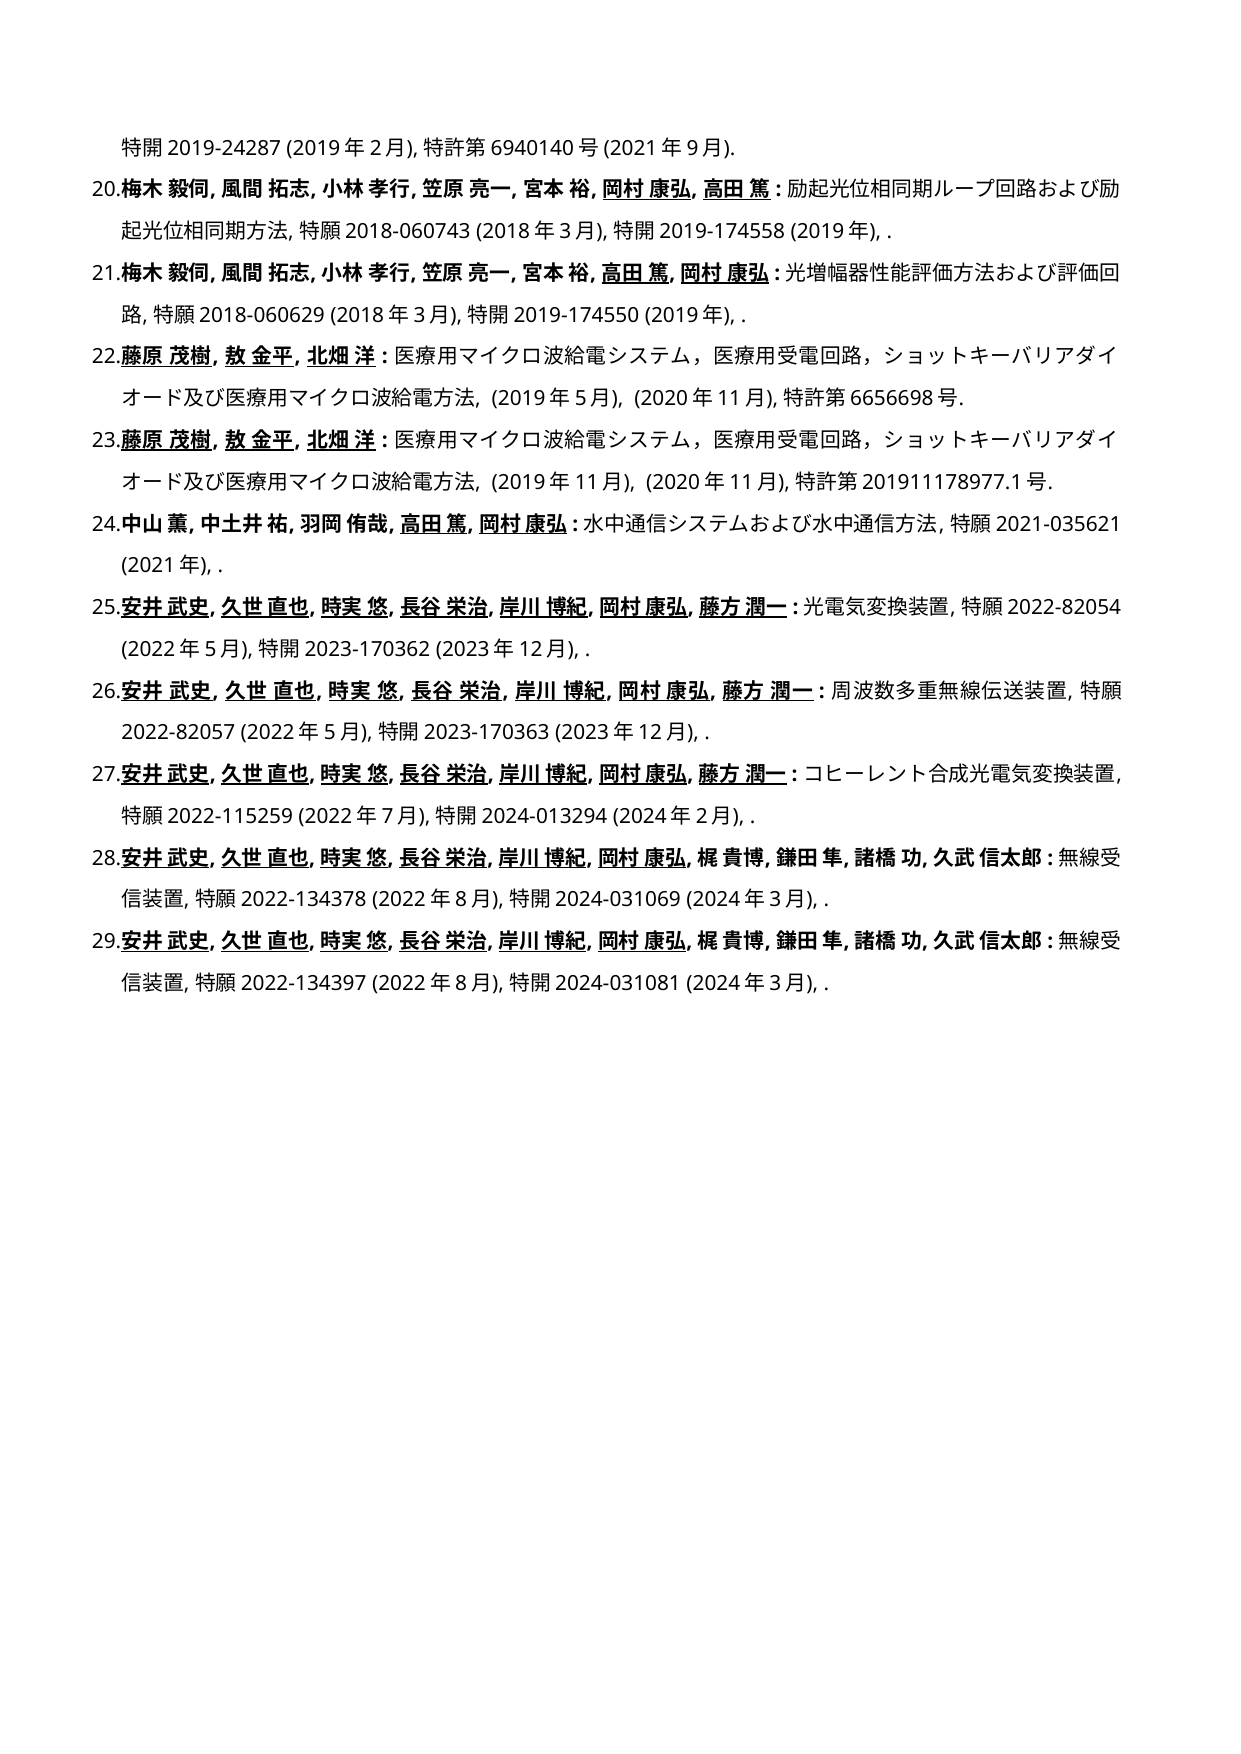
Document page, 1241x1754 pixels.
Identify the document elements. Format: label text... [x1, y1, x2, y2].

list 梅木 毅伺, 風間 拓志, 小林 孝行, 笠原 亮一, 宮本 裕, 岡村 康弘, 高田 篤 : 励起光位相同期ループ回路および励起光位相同期方法, 特願2018-060743 (2018年3月), 特開2019-174558 (2019年), . [92, 167, 1122, 250]
list 梅木 毅伺, 風間 拓志, 小林 孝行, 笠原 亮一, 宮本 裕, 高田 篤, 岡村 康弘 : 光増幅器性能評価方法および評価回路, 特願2018-060629 (2018年3月), 特開2019-174550 (2019年), . [92, 250, 1122, 334]
list 安井 武史, 久世 直也, 時実 悠, 長谷 栄治, 岸川 博紀, 岡村 康弘, 藤方 潤一 : コヒーレント合成光電気変換装置, 特願2022-115259 (2022年7月), 特開2024-013294 (2024年2月), . [92, 752, 1122, 835]
list 安井 武史, 久世 直也, 時実 悠, 長谷 栄治, 岸川 博紀, 岡村 康弘, 梶 貴博, 鎌田 隼, 諸橋 功, 久武 信太郎 : 無線受信装置, 特願2022-134378 (2022年8月), 特開2024-031069 (2024年3月), . [92, 835, 1122, 919]
list 安井 武史, 久世 直也, 時実 悠, 長谷 栄治, 岸川 博紀, 岡村 康弘, 藤方 潤一 : 光電気変換装置, 特願2022-82054 (2022年5月), 特開2023-170362 (2023年12月), . [92, 584, 1122, 668]
list 安井 武史, 久世 直也, 時実 悠, 長谷 栄治, 岸川 博紀, 岡村 康弘, 藤方 潤一 : 周波数多重無線伝送装置, 特願2022-82057 (2022年5月), 特開2023-170363 (2023年12月), . [92, 668, 1122, 752]
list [92, 125, 1122, 167]
list 藤原 茂樹, 敖 金平, 北畑 洋 : 医療用マイクロ波給電システム，医療用受電回路，ショットキーバリアダイオード及び医療用マイクロ波給電方法, (2019年11月), (2020年11月), 特許第201911178977.1号. [92, 417, 1122, 501]
list 中山 薫, 中土井 祐, 羽岡 侑哉, 高田 篤, 岡村 康弘 : 水中通信システムおよび水中通信方法, 特願2021-035621 (2021年), . [92, 501, 1122, 584]
list 安井 武史, 久世 直也, 時実 悠, 長谷 栄治, 岸川 博紀, 岡村 康弘, 梶 貴博, 鎌田 隼, 諸橋 功, 久武 信太郎 : 無線受信装置, 特願2022-134397 (2022年8月), 特開2024-031081 (2024年3月), . [92, 919, 1122, 1002]
list 藤原 茂樹, 敖 金平, 北畑 洋 : 医療用マイクロ波給電システム，医療用受電回路，ショットキーバリアダイオード及び医療用マイクロ波給電方法, (2019年5月), (2020年11月), 特許第6656698号. [92, 334, 1122, 417]
